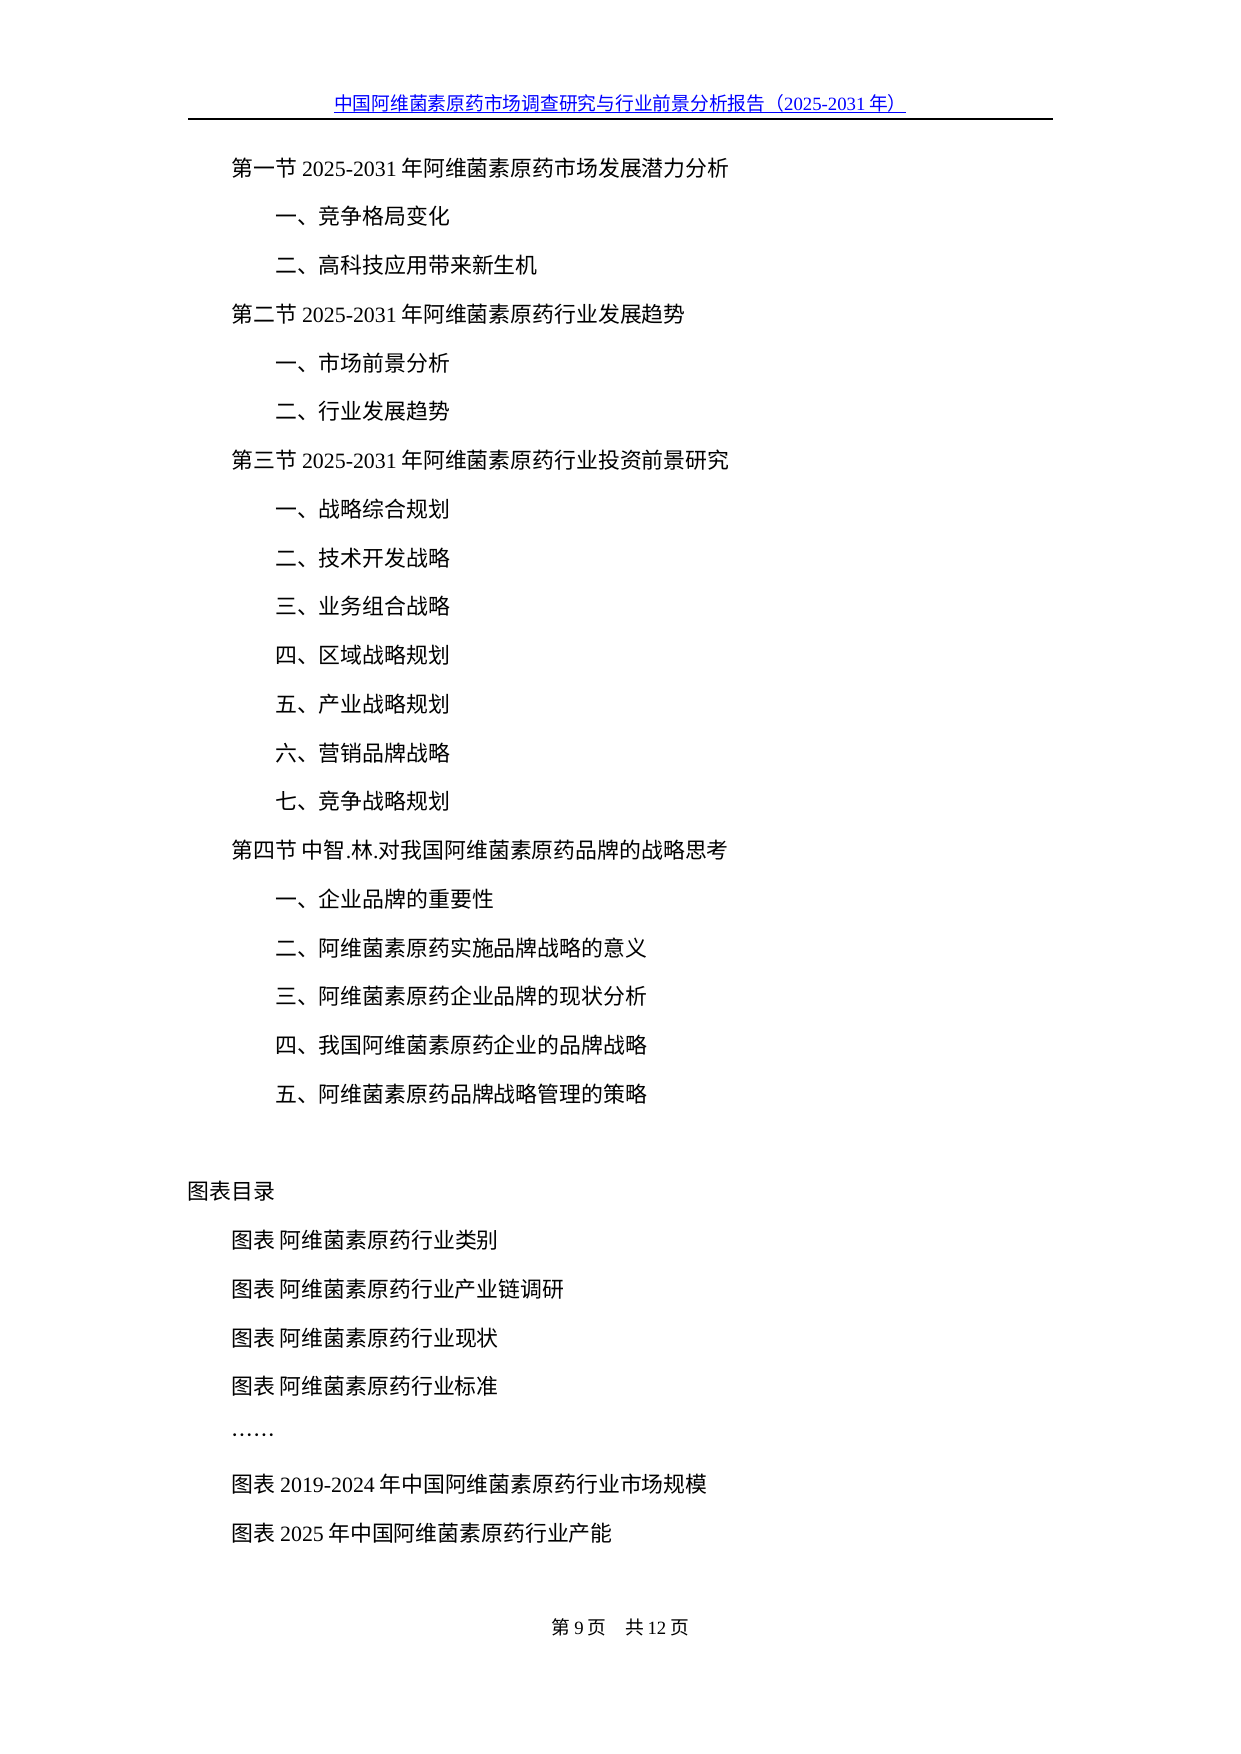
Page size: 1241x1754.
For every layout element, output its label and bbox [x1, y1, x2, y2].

text [187, 150, 1053, 1548]
